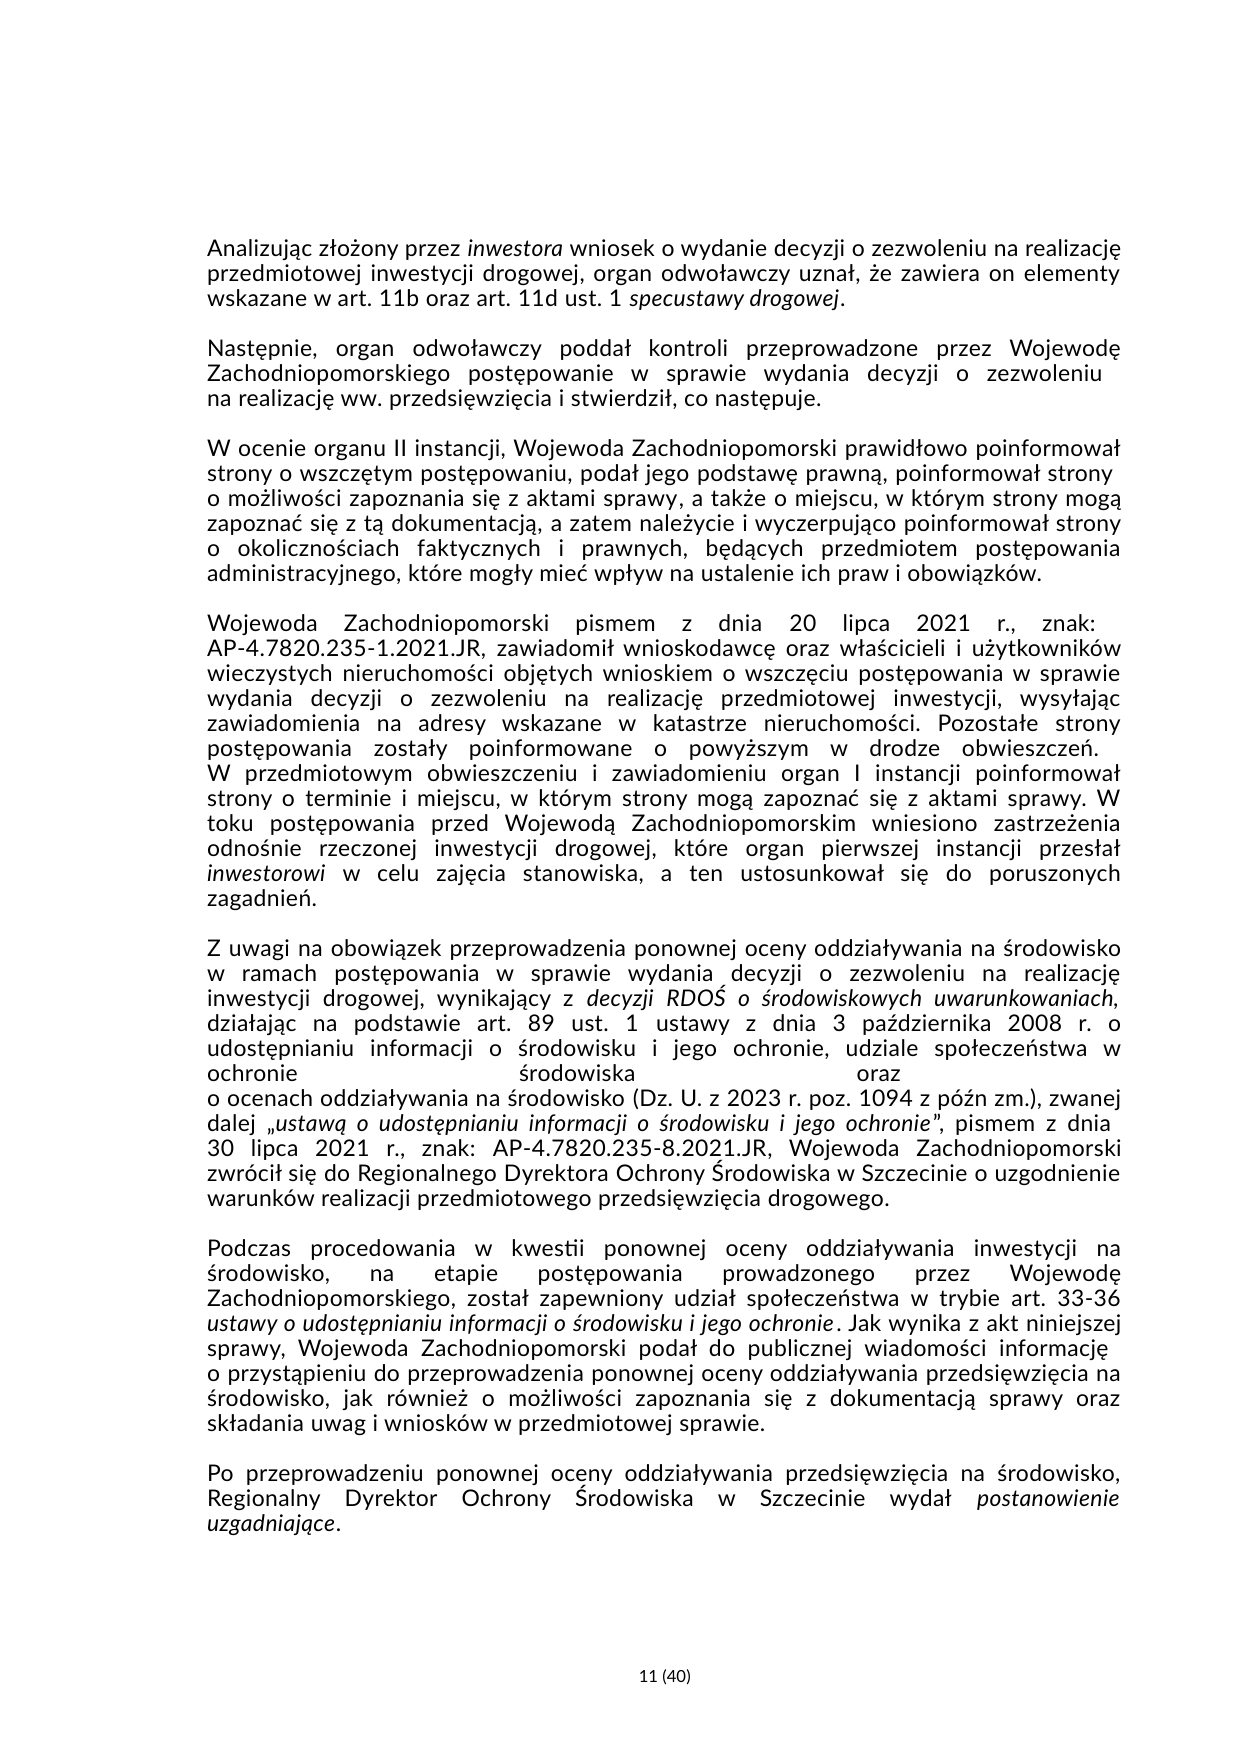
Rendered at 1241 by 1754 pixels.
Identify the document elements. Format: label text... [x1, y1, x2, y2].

text Następnie, organ odwoławczy poddał kontroli przeprowadzone przez Wojewodę Zachodniopomorskiego postępowanie w sprawie wydania decyzji o zezwoleniu na realizację ww. przedsięwzięcia i stwierdził, co następuje. [207, 336, 1122, 411]
text Analizując złożony przez inwestora wniosek o wydanie decyzji o zezwoleniu na realizację przedmiotowej inwestycji drogowej, organ odwoławczy uznał, że zawiera on elementy wskazane w art. 11b oraz art. 11d ust. 1 specustawy drogowej. [207, 236, 1122, 311]
text Po przeprowadzeniu ponownej oceny oddziaływania przedsięwzięcia na środowisko, Regionalny Dyrektor Ochrony Środowiska w Szczecinie wydał postanowienie uzgadniające. [207, 1461, 1122, 1536]
text Z uwagi na obowiązek przeprowadzenia ponownej oceny oddziaływania na środowisko w ramach postępowania w sprawie wydania decyzji o zezwoleniu na realizację inwestycji drogowej, wynikający z decyzji RDOŚ o środowiskowych uwarunkowaniach, działając na podstawie art. 89 ust. 1 ustawy z dnia 3 października 2008 r. o udostępnianiu informacji o środowisku i jego ochronie, udziale społeczeństwa w ochronie środowiska oraz o ocenach oddziaływania na środowisko (Dz. U. z 2023 r. poz. 1094 z późn zm.), zwanej dalej „ustawą o udostępnianiu informacji o środowisku i jego ochronie”, pismem z dnia 30 lipca 2021 r., znak: AP-4.7820.235-8.2021.JR, Wojewoda Zachodniopomorski zwrócił się do Regionalnego Dyrektora Ochrony Środowiska w Szczecinie o uzgodnienie warunków realizacji przedmiotowego przedsięwzięcia drogowego. [207, 936, 1122, 1211]
text W ocenie organu II instancji, Wojewoda Zachodniopomorski prawidłowo poinformował strony o wszczętym postępowaniu, podał jego podstawę prawną, poinformował strony o możliwości zapoznania się z aktami sprawy, a także o miejscu, w którym strony mogą zapoznać się z tą dokumentacją, a zatem należycie i wyczerpująco poinformował strony o okolicznościach faktycznych i prawnych, będących przedmiotem postępowania administracyjnego, które mogły mieć wpływ na ustalenie ich praw i obowiązków. [207, 436, 1122, 586]
text Wojewoda Zachodniopomorski pismem z dnia 20 lipca 2021 r., znak: AP-4.7820.235-1.2021.JR, zawiadomił wnioskodawcę oraz właścicieli i użytkowników wieczystych nieruchomości objętych wnioskiem o wszczęciu postępowania w sprawie wydania decyzji o zezwoleniu na realizację przedmiotowej inwestycji, wysyłając zawiadomienia na adresy wskazane w katastrze nieruchomości. Pozostałe strony postępowania zostały poinformowane o powyższym w drodze obwieszczeń. W przedmiotowym obwieszczeniu i zawiadomieniu organ I instancji poinformował strony o terminie i miejscu, w którym strony mogą zapoznać się z aktami sprawy. W toku postępowania przed Wojewodą Zachodniopomorskim wniesiono zastrzeżenia odnośnie rzeczonej inwestycji drogowej, które organ pierwszej instancji przesłał inwestorowi w celu zajęcia stanowiska, a ten ustosunkował się do poruszonych zagadnień. [207, 611, 1122, 911]
text Podczas procedowania w kwestii ponownej oceny oddziaływania inwestycji na środowisko, na etapie postępowania prowadzonego przez Wojewodę Zachodniopomorskiego, został zapewniony udział społeczeństwa w trybie art. 33-36 ustawy o udostępnianiu informacji o środowisku i jego ochronie. Jak wynika z akt niniejszej sprawy, Wojewoda Zachodniopomorski podał do publicznej wiadomości informację o przystąpieniu do przeprowadzenia ponownej oceny oddziaływania przedsięwzięcia na środowisko, jak również o możliwości zapoznania się z dokumentacją sprawy oraz składania uwag i wniosków w przedmiotowej sprawie. [207, 1236, 1122, 1436]
